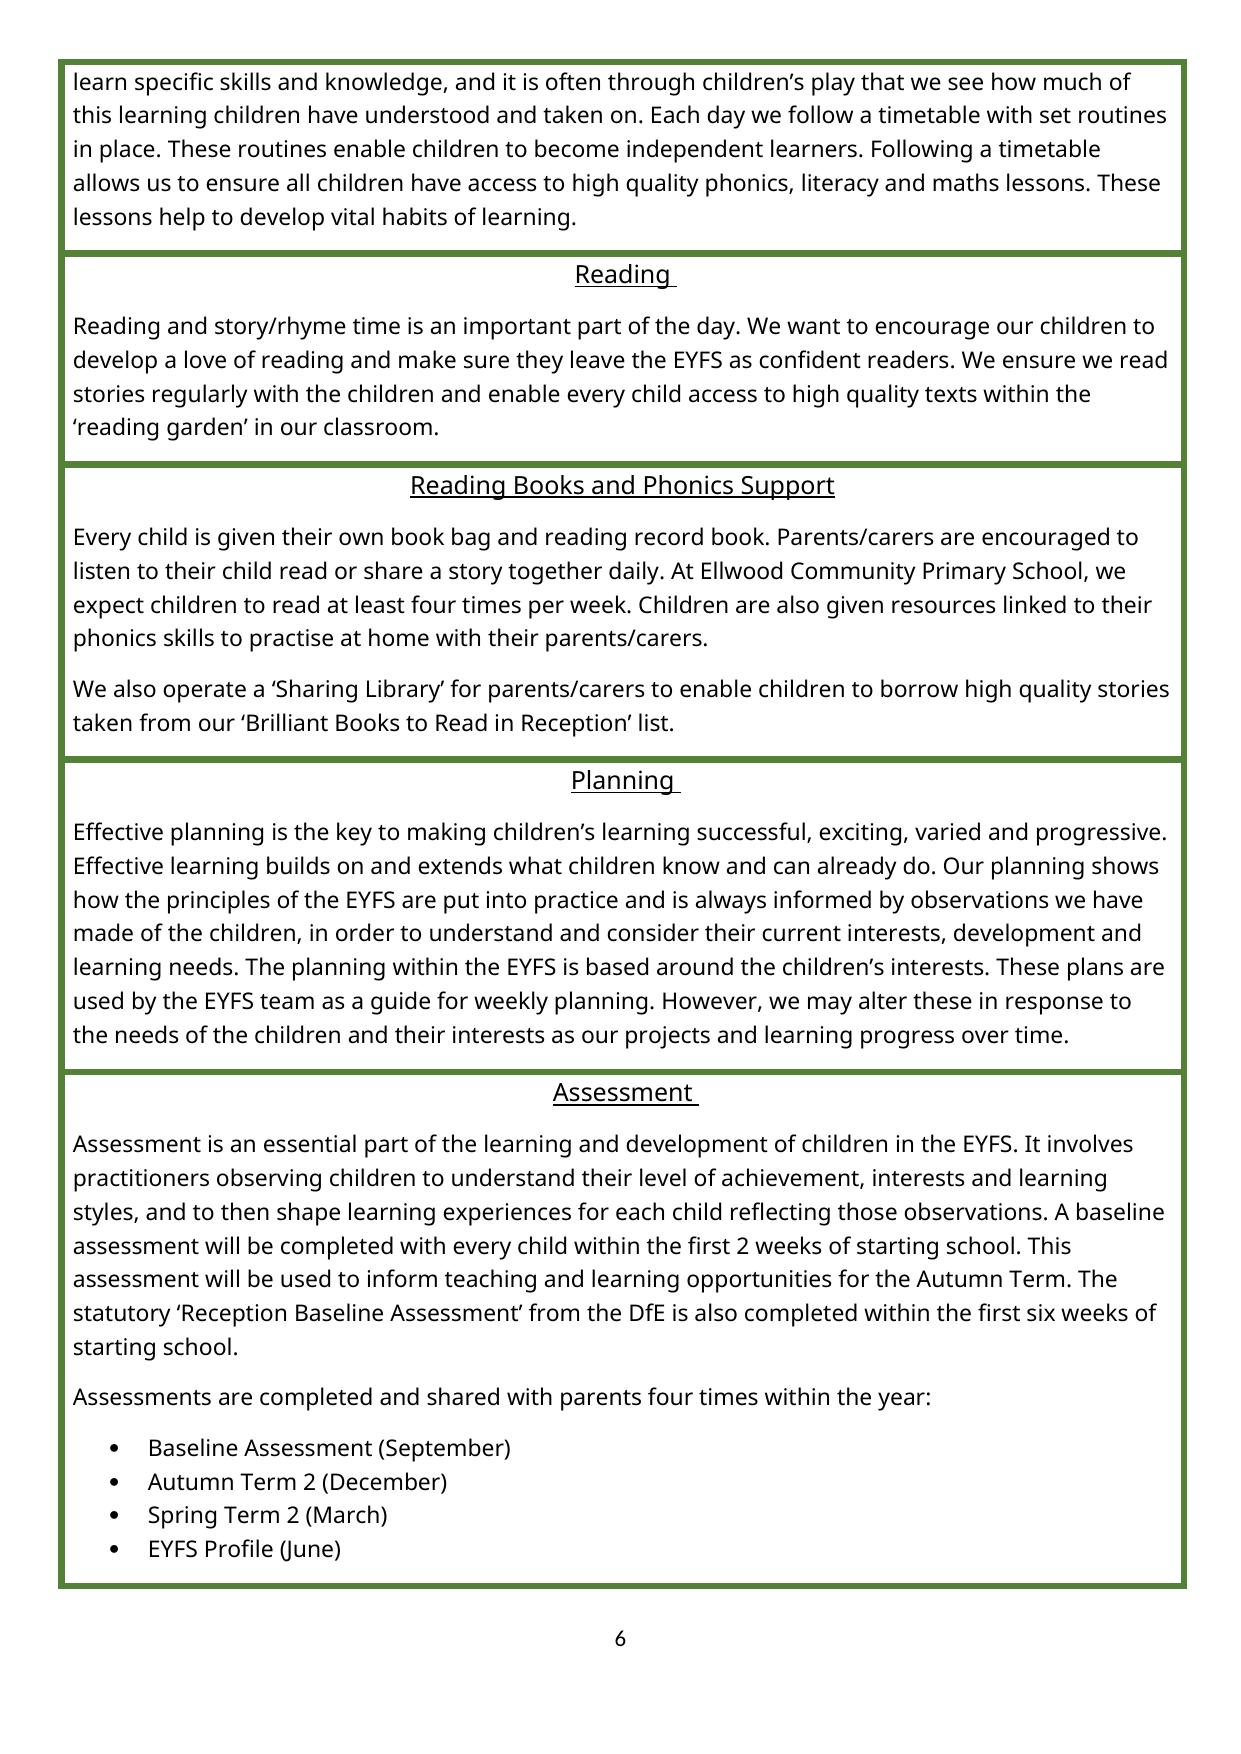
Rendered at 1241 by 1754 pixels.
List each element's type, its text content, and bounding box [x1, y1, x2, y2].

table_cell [65, 1075, 1181, 1583]
table_cell Reading Reading and story/rhyme time is an important part of the day. We want to encourage our children to develop a love of reading and make sure they leave the EYFS as confident readers. We ensure we read stories regularly with the children and enable every child access to high quality texts within the ‘reading garden’ in our classroom. [65, 257, 1181, 461]
table_cell Planning Effective planning is the key to making children’s learning successful, exciting, varied and progressive. Effective learning builds on and extends what children know and can already do. Our planning shows how the principles of the EYFS are put into practice and is always informed by observations we have made of the children, in order to understand and consider their current interests, development and learning needs. The planning within the EYFS is based around the children’s interests. These plans are used by the EYFS team as a guide for weekly planning. However, we may alter these in response to the needs of the children and their interests as our projects and learning progress over time. [65, 763, 1181, 1069]
table_cell Reading Books and Phonics Support Every child is given their own book bag and reading record book. Parents/carers are encouraged to listen to their child read or share a story together daily. At Ellwood Community Primary School, we expect children to read at least four times per week. Children are also given resources linked to their phonics skills to practise at home with their parents/carers. We also operate a ‘Sharing Library’ for parents/carers to enable children to borrow high quality stories taken from our ‘Brilliant Books to Read in Reception’ list. [65, 468, 1181, 756]
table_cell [65, 65, 1181, 250]
